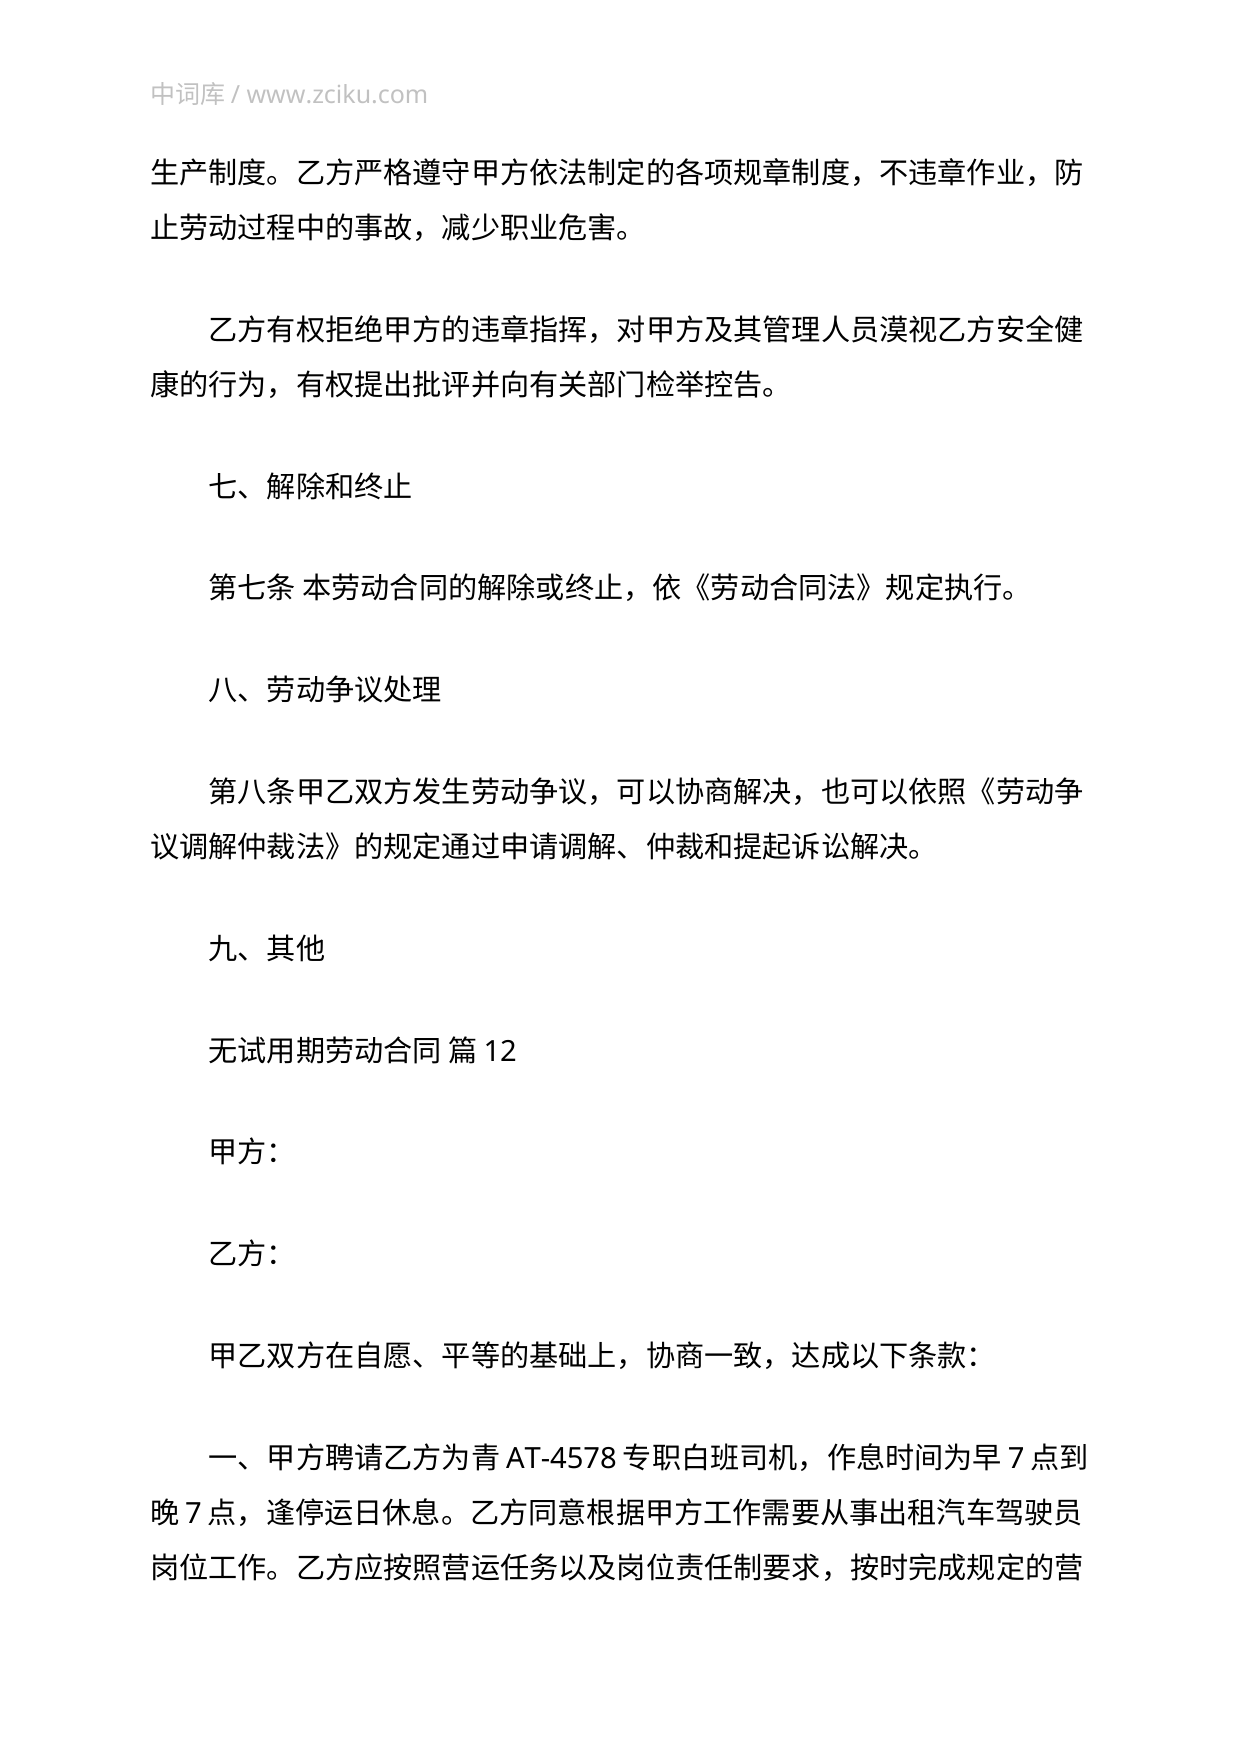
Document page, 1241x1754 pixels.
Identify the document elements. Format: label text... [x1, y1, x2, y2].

text 乙方有权拒绝甲方的违章指挥，对甲方及其管理人员漠视乙方安全健康的行为，有权提出批评并向有关部门检举控告。 [150, 307, 1090, 404]
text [150, 1434, 1090, 1587]
text 九、其他 [150, 925, 1090, 968]
text 甲乙双方在自愿、平等的基础上，协商一致，达成以下条款： [150, 1333, 1090, 1375]
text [150, 150, 1090, 247]
text 无试用期劳动合同 篇12 [150, 1027, 1090, 1069]
text 七、解除和终止 [150, 463, 1090, 506]
text 第八条甲乙双方发生劳动争议，可以协商解决，也可以依照《劳动争议调解仲裁法》的规定通过申请调解、仲裁和提起诉讼解决。 [150, 769, 1090, 866]
text 第七条 本劳动合同的解除或终止，依《劳动合同法》规定执行。 [150, 565, 1090, 607]
text 乙方： [150, 1231, 1090, 1273]
text 八、劳动争议处理 [150, 667, 1090, 709]
text 甲方： [150, 1129, 1090, 1171]
